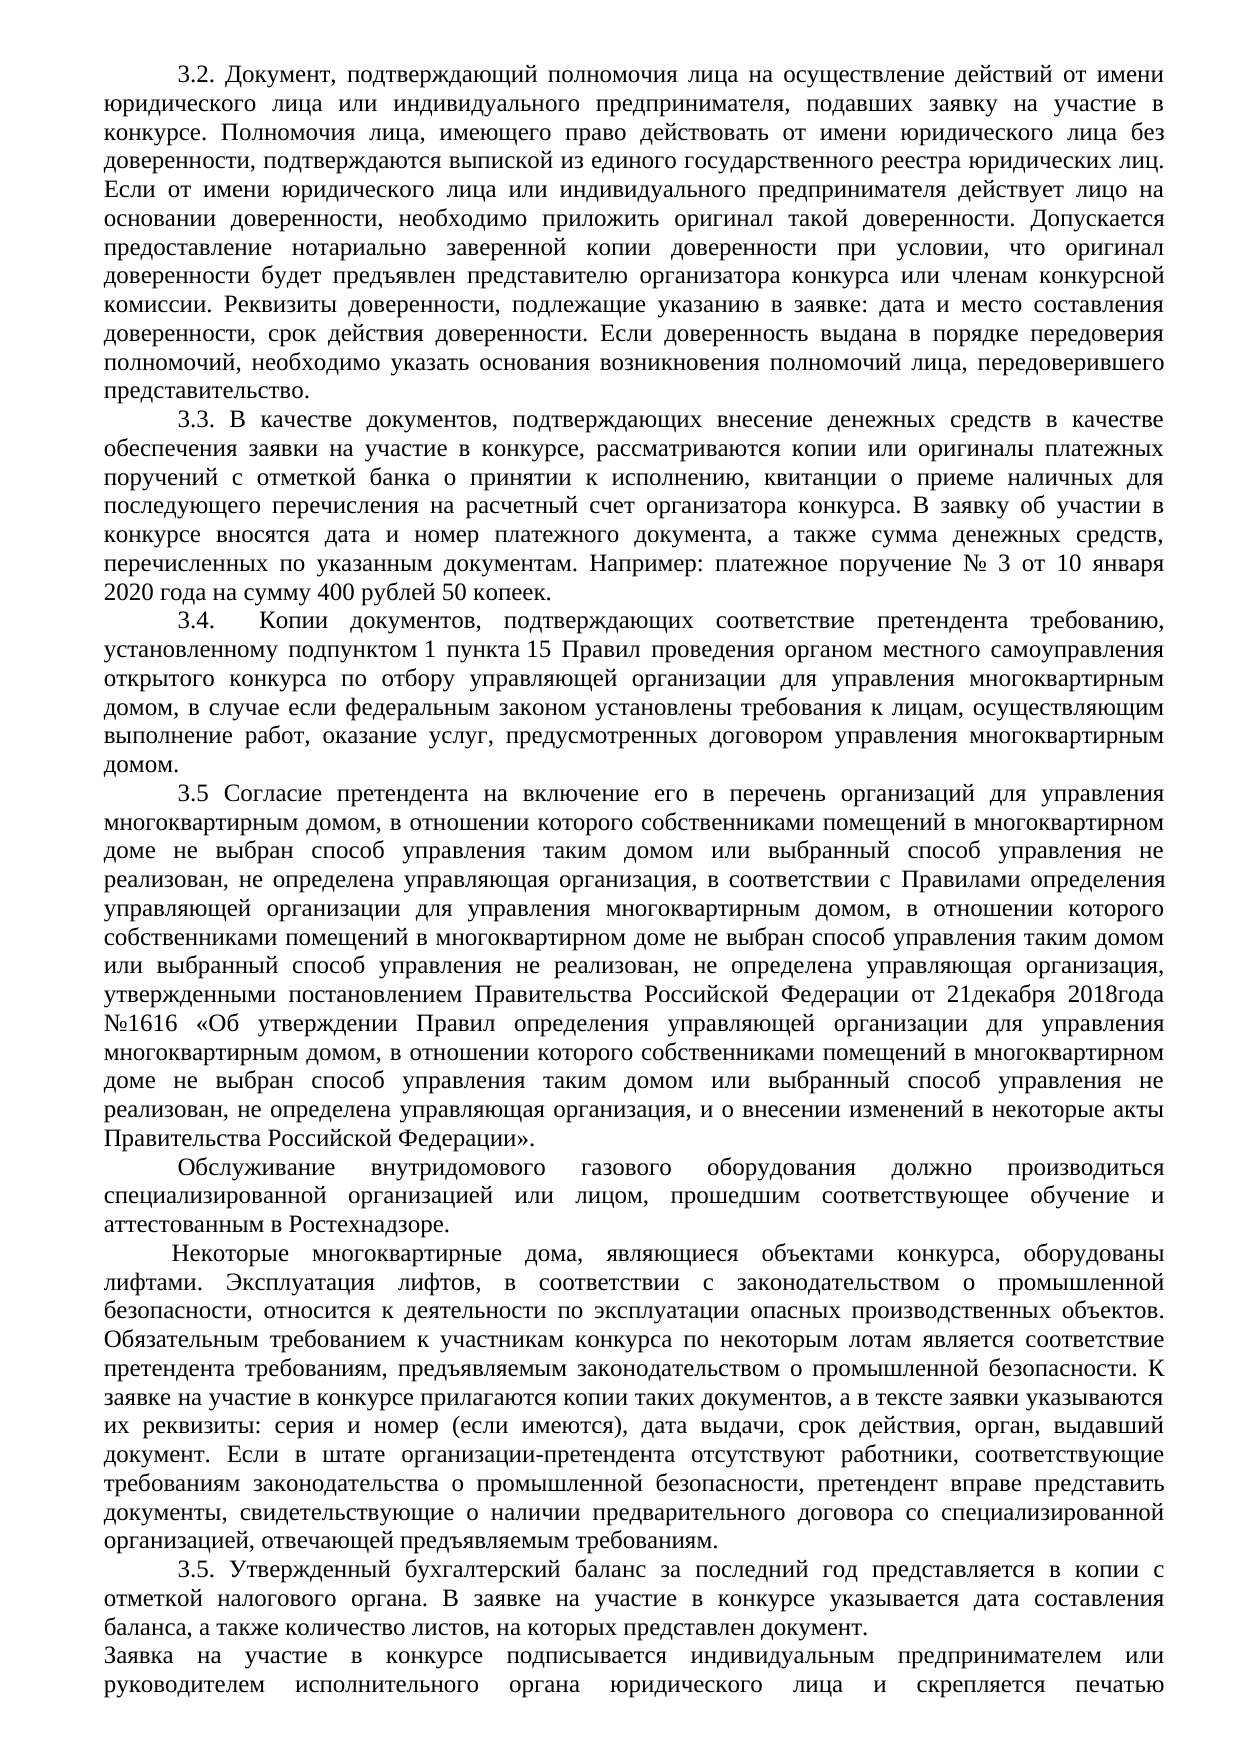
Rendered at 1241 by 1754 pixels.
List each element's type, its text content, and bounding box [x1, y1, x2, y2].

text 3.2. Документ, подтверждающий полномочия лица на осуществление действий от имени юридического лица или индивидуального предпринимателя, подавших заявку на участие в конкурсе. Полномочия лица, имеющего право действовать от имени юридического лица без доверенности, подтверждаются выпиской из единого государственного реестра юридических лиц. Если от имени юридического лица или индивидуального предпринимателя действует лицо на основании доверенности, необходимо приложить оригинал такой доверенности. Допускается предоставление нотариально заверенной копии доверенности при условии, что оригинал доверенности будет предъявлен представителю организатора конкурса или членам конкурсной комиссии. Реквизиты доверенности, подлежащие указанию в заявке: дата и место составления доверенности, срок действия доверенности. Если доверенность выдана в порядке передоверия полномочий, необходимо указать основания возникновения полномочий лица, передоверившего представительство. [103, 59, 1165, 404]
text 3.3. В качестве документов, подтверждающих внесение денежных средств в качестве обеспечения заявки на участие в конкурсе, рассматриваются копии или оригиналы платежных поручений с отметкой банка о принятии к исполнению, квитанции о приеме наличных для последующего перечисления на расчетный счет организатора конкурса. В заявку об участии в конкурсе вносятся дата и номер платежного документа, а также сумма денежных средств, перечисленных по указанным документам. Например: платежное поручение № 3 от 10 января 2020 года на сумму 400 рублей 50 копеек. [103, 404, 1165, 605]
text 3.5 Согласие претендента на включение его в перечень организаций для управления многоквартирным домом, в отношении которого собственниками помещений в многоквартирном доме не выбран способ управления таким домом или выбранный способ управления не реализован, не определена управляющая организация, в соответствии с Правилами определения управляющей организации для управления многоквартирным домом, в отношении которого собственниками помещений в многоквартирном доме не выбран способ управления таким домом или выбранный способ управления не реализован, не определена управляющая организация, утвержденными постановлением Правительства Российской Федерации от 21декабря 2018года №1616 «Об утверждении Правил определения управляющей организации для управления многоквартирным домом, в отношении которого собственниками помещений в многоквартирном доме не выбран способ управления таким домом или выбранный способ управления не реализован, не определена управляющая организация, и о внесении изменений в некоторые акты Правительства Российской Федерации». [103, 778, 1165, 1152]
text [103, 1640, 1165, 1698]
text 3.4. Копии документов, подтверждающих соответствие претендента требованию, установленному подпунктом 1 пункта 15 Правил проведения органом местного самоуправления открытого конкурса по отбору управляющей организации для управления многоквартирным домом, в случае если федеральным законом установлены требования к лицам, осуществляющим выполнение работ, оказание услуг, предусмотренных договором управления многоквартирным домом. [103, 605, 1165, 778]
text Обслуживание внутридомового газового оборудования должно производиться специализированной организацией или лицом, прошедшим соответствующее обучение и аттестованным в Ростехнадзоре. [103, 1152, 1165, 1238]
text 3.5. Утвержденный бухгалтерский баланс за последний год представляется в копии с отметкой налогового органа. В заявке на участие в конкурсе указывается дата составления баланса, а также количество листов, на которых представлен документ. [103, 1554, 1165, 1640]
text Некоторые многоквартирные дома, являющиеся объектами конкурса, оборудованы лифтами. Эксплуатация лифтов, в соответствии с законодательством о промышленной безопасности, относится к деятельности по эксплуатации опасных производственных объектов. Обязательным требованием к участникам конкурса по некоторым лотам является соответствие претендента требованиям, предъявляемым законодательством о промышленной безопасности. К заявке на участие в конкурсе прилагаются копии таких документов, а в тексте заявки указываются их реквизиты: серия и номер (если имеются), дата выдачи, срок действия, орган, выдавший документ. Если в штате организации-претендента отсутствуют работники, соответствующие требованиям законодательства о промышленной безопасности, претендент вправе представить документы, свидетельствующие о наличии предварительного договора со специализированной организацией, отвечающей предъявляемым требованиям. [103, 1238, 1165, 1554]
